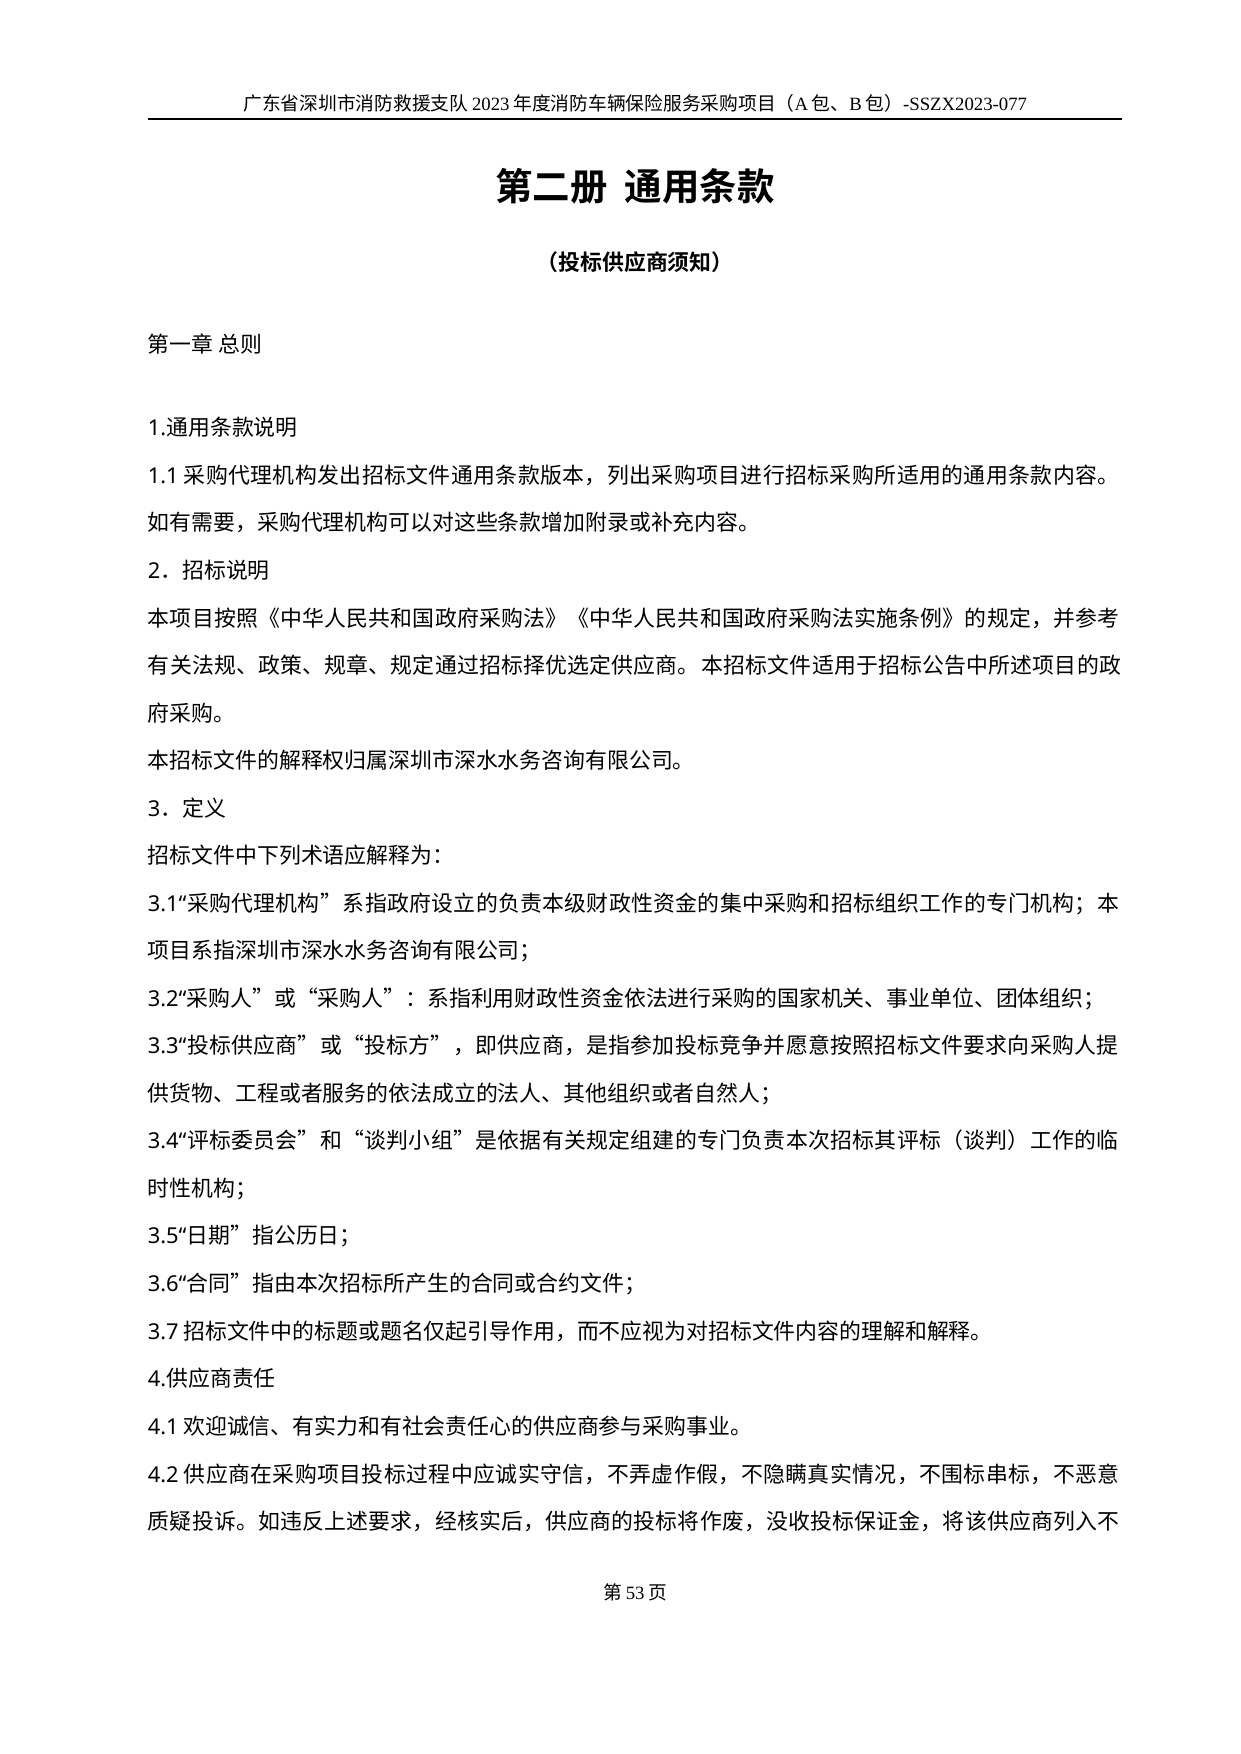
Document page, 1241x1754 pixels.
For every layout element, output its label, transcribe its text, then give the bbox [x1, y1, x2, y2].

text 4.供应商责任 [148, 1361, 1122, 1393]
text 3.4“评标委员会”和“谈判小组”是依据有关规定组建的专门负责本次招标其评标（谈判）工作的临时性机构； [148, 1123, 1122, 1203]
text 3．定义 [148, 791, 1122, 822]
text 2．招标说明 [148, 553, 1122, 585]
text 3.5“日期”指公历日； [148, 1218, 1122, 1250]
text 1.通用条款说明 [148, 410, 1122, 442]
text 3.7招标文件中的标题或题名仅起引导作用，而不应视为对招标文件内容的理解和解释。 [148, 1314, 1122, 1346]
title 第二册 通用条款 [148, 157, 1122, 211]
text 3.2“采购人”或“采购人”：系指利用财政性资金依法进行采购的国家机关、事业单位、团体组织； [148, 981, 1122, 1012]
text 3.3“投标供应商”或“投标方”，即供应商，是指参加投标竞争并愿意按照招标文件要求向采购人提供货物、工程或者服务的依法成立的法人、其他组织或者自然人； [148, 1028, 1122, 1108]
text 招标文件中下列术语应解释为： [148, 838, 1122, 870]
text 3.1“采购代理机构”系指政府设立的负责本级财政性资金的集中采购和招标组织工作的专门机构；本项目系指深圳市深水水务咨询有限公司； [148, 886, 1122, 965]
text 本项目按照《中华人民共和国政府采购法》《中华人民共和国政府采购法实施条例》的规定，并参考有关法规、政策、规章、规定通过招标择优选定供应商。本招标文件适用于招标公告中所述项目的政府采购。 [148, 601, 1122, 727]
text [148, 1457, 1122, 1536]
text 1.1采购代理机构发出招标文件通用条款版本，列出采购项目进行招标采购所适用的通用条款内容。如有需要，采购代理机构可以对这些条款增加附录或补充内容。 [148, 458, 1122, 537]
subtitle 第一章 总则 [148, 319, 1122, 367]
text 4.1欢迎诚信、有实力和有社会责任心的供应商参与采购事业。 [148, 1409, 1122, 1441]
text （投标供应商须知） [148, 244, 1122, 276]
text 本招标文件的解释权归属深圳市深水水务咨询有限公司。 [148, 743, 1122, 775]
text 3.6“合同”指由本次招标所产生的合同或合约文件； [148, 1266, 1122, 1298]
